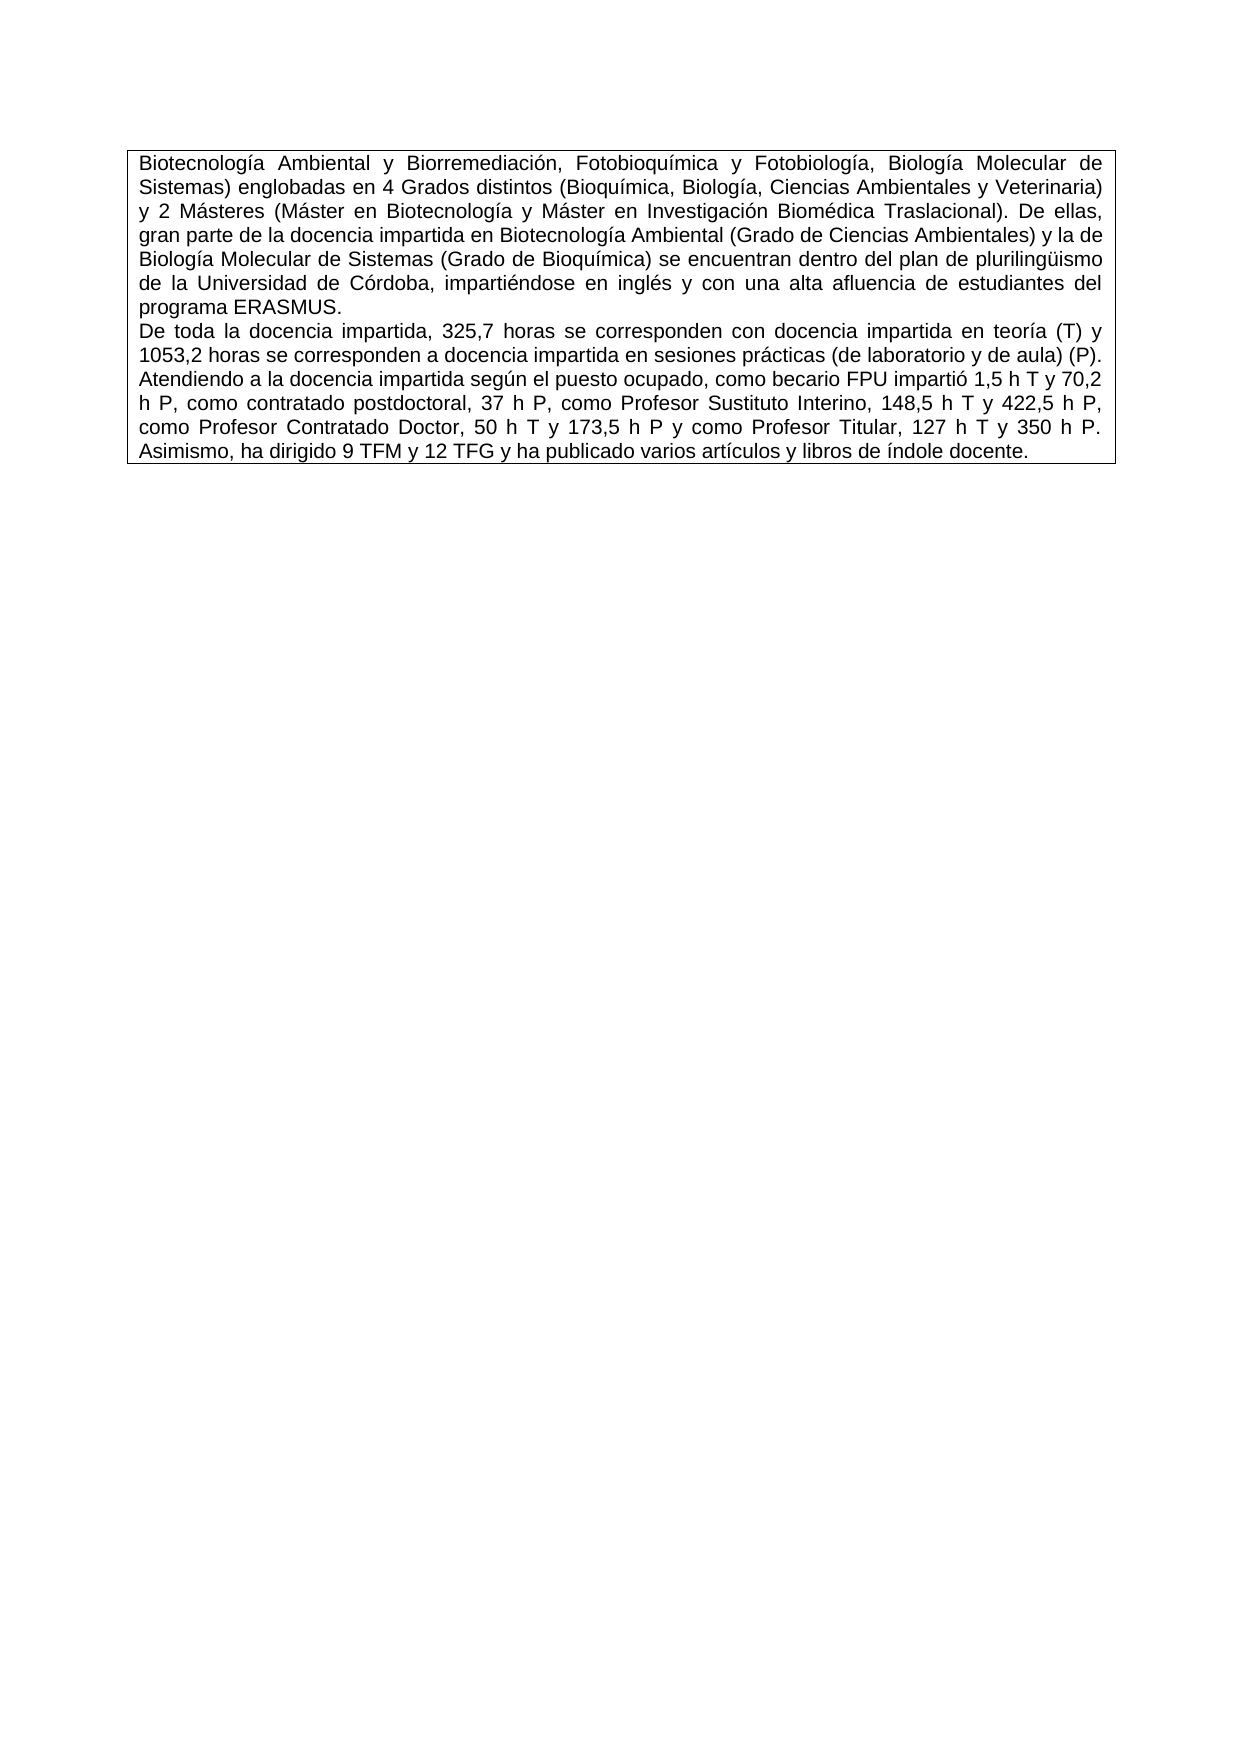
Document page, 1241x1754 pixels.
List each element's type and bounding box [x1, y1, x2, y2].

table_cell [128, 151, 1115, 462]
